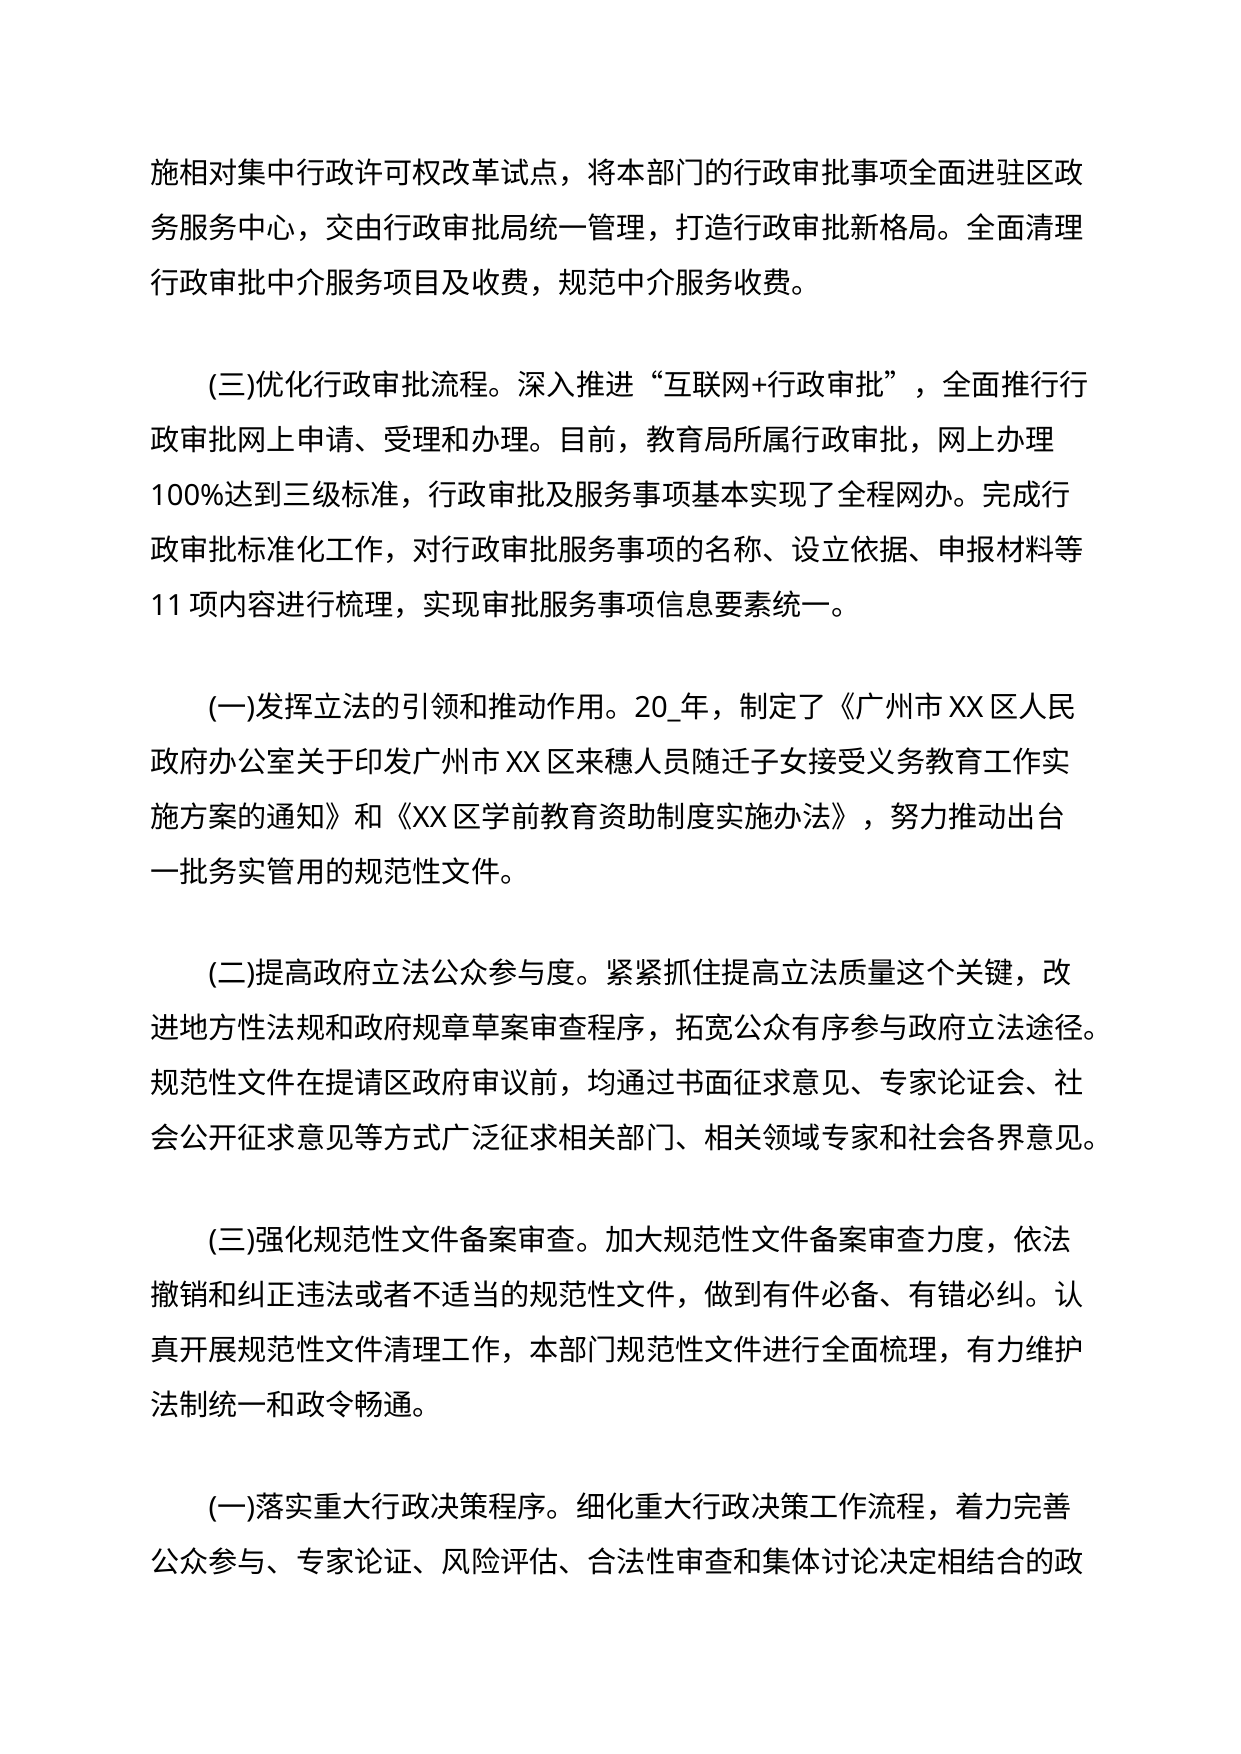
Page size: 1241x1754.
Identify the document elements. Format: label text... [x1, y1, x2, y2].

text (二)提高政府立法公众参与度。紧紧抓住提高立法质量这个关键，改进地方性法规和政府规章草案审查程序，拓宽公众有序参与政府立法途径。规范性文件在提请区政府审议前，均通过书面征求意见、专家论证会、社会公开征求意见等方式广泛征求相关部门、相关领域专家和社会各界意见。 [150, 950, 1090, 1157]
text (一)发挥立法的引领和推动作用。20_年，制定了《广州市XX区人民政府办公室关于印发广州市XX区来穗人员随迁子女接受义务教育工作实施方案的通知》和《XX区学前教育资助制度实施办法》，努力推动出台一批务实管用的规范性文件。 [150, 683, 1090, 891]
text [150, 150, 1090, 302]
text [150, 1483, 1090, 1581]
text (三)优化行政审批流程。深入推进“互联网+行政审批”，全面推行行政审批网上申请、受理和办理。目前，教育局所属行政审批，网上办理100%达到三级标准，行政审批及服务事项基本实现了全程网办。完成行政审批标准化工作，对行政审批服务事项的名称、设立依据、申报材料等11项内容进行梳理，实现审批服务事项信息要素统一。 [150, 362, 1090, 624]
text (三)强化规范性文件备案审查。加大规范性文件备案审查力度，依法撤销和纠正违法或者不适当的规范性文件，做到有件必备、有错必纠。认真开展规范性文件清理工作，本部门规范性文件进行全面梳理，有力维护法制统一和政令畅通。 [150, 1217, 1090, 1424]
